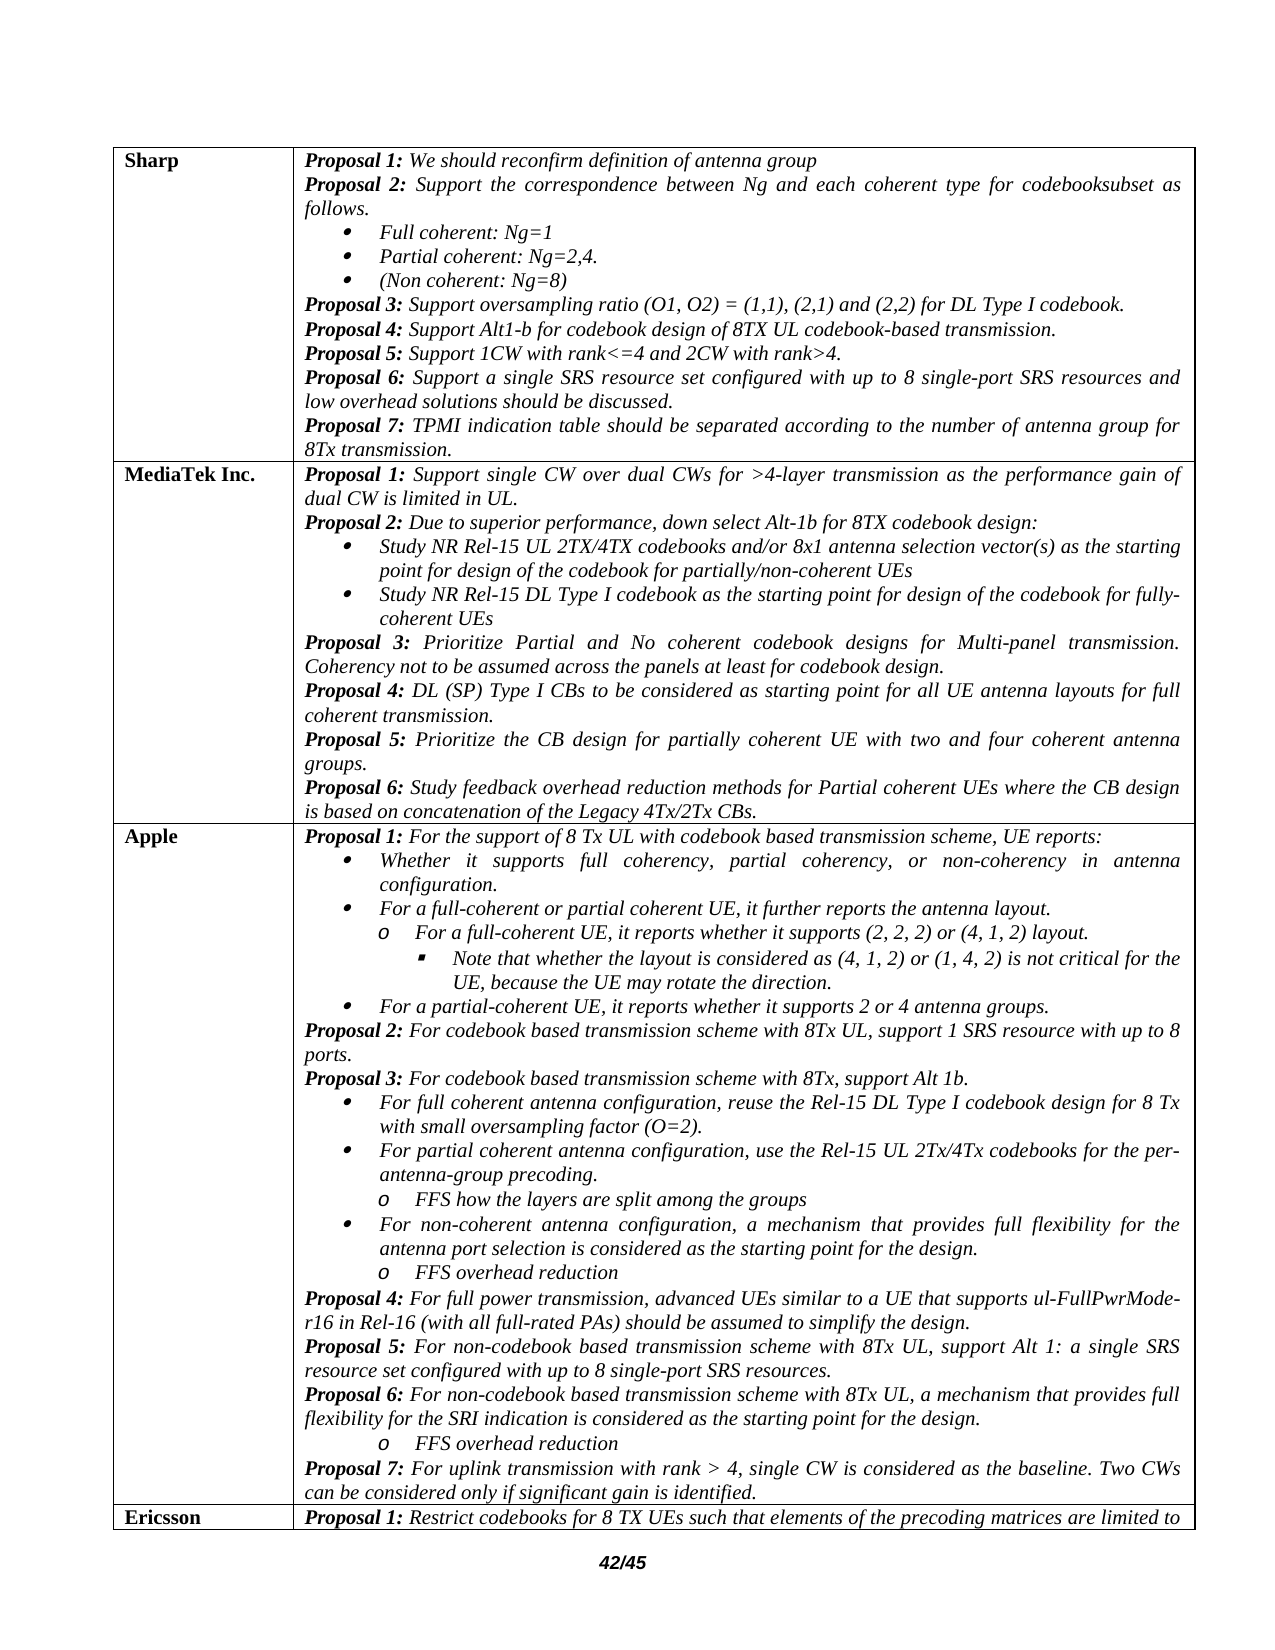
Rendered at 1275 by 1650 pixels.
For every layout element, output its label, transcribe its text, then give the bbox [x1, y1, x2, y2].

table_cell Ericsson [114, 1505, 293, 1529]
table_cell Apple [114, 824, 293, 1504]
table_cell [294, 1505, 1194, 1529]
table_cell Proposal 1: For the support of 8 Tx UL with codebook based transmission scheme, UE reports: Whether it supports full coherency, partial coherency, or non-coherency in antenna configuration. For a full-coherent or partial coherent UE, it further reports the antenna layout. For a full-coherent UE, it reports whether it supports (2, 2, 2) or (4, 1, 2) layout. Note that whether the layout is considered as (4, 1, 2) or (1, 4, 2) is not critical for the UE, because the UE may rotate the direction. For a partial-coherent UE, it reports whether it supports 2 or 4 antenna groups. Proposal 2: For codebook based transmission scheme with 8Tx UL, support 1 SRS resource with up to 8 ports. Proposal 3: For codebook based transmission scheme with 8Tx, support Alt 1b. For full coherent antenna configuration, reuse the Rel-15 DL Type I codebook design for 8 Tx with small oversampling factor (O=2). For partial coherent antenna configuration, use the Rel-15 UL 2Tx/4Tx codebooks for the per-antenna-group precoding. FFS how the layers are split among the groups For non-coherent antenna configuration, a mechanism that provides full flexibility for the antenna port selection is considered as the starting point for the design. FFS overhead reduction Proposal 4: For full power transmission, advanced UEs similar to a UE that supports ul-FullPwrMode-r16 in Rel-16 (with all full-rated PAs) should be assumed to simplify the design. Proposal 5: For non-codebook based transmission scheme with 8Tx UL, support Alt 1: a single SRS resource set configured with up to 8 single-port SRS resources. Proposal 6: For non-codebook based transmission scheme with 8Tx UL, a mechanism that provides full flexibility for the SRI indication is considered as the starting point for the design. FFS overhead reduction Proposal 7: For uplink transmission with rank > 4, single CW is considered as the baseline. Two CWs can be considered only if significant gain is identified. [294, 824, 1194, 1504]
table_cell Proposal 1: Support single CW over dual CWs for >4-layer transmission as the performance gain of dual CW is limited in UL. Proposal 2: Due to superior performance, down select Alt-1b for 8TX codebook design: Study NR Rel-15 UL 2TX/4TX codebooks and/or 8x1 antenna selection vector(s) as the starting point for design of the codebook for partially/non-coherent UEs Study NR Rel-15 DL Type I codebook as the starting point for design of the codebook for fully-coherent UEs Proposal 3: Prioritize Partial and No coherent codebook designs for Multi-panel transmission. Coherency not to be assumed across the panels at least for codebook design. Proposal 4: DL (SP) Type I CBs to be considered as starting point for all UE antenna layouts for full coherent transmission. Proposal 5: Prioritize the CB design for partially coherent UE with two and four coherent antenna groups. Proposal 6: Study feedback overhead reduction methods for Partial coherent UEs where the CB design is based on concatenation of the Legacy 4Tx/2Tx CBs. [294, 462, 1194, 823]
table_cell Proposal 1: We should reconfirm definition of antenna group Proposal 2: Support the correspondence between Ng and each coherent type for codebooksubset as follows. Full coherent: Ng=1 Partial coherent: Ng=2,4. (Non coherent: Ng=8) Proposal 3: Support oversampling ratio (O1, O2) = (1,1), (2,1) and (2,2) for DL Type I codebook. Proposal 4: Support Alt1-b for codebook design of 8TX UL codebook-based transmission. Proposal 5: Support 1CW with rank<=4 and 2CW with rank>4. Proposal 6: Support a single SRS resource set configured with up to 8 single-port SRS resources and low overhead solutions should be discussed. Proposal 7: TPMI indication table should be separated according to the number of antenna group for 8Tx transmission. [294, 148, 1194, 461]
table_cell Sharp [114, 148, 293, 461]
table_cell MediaTek Inc. [114, 462, 293, 823]
